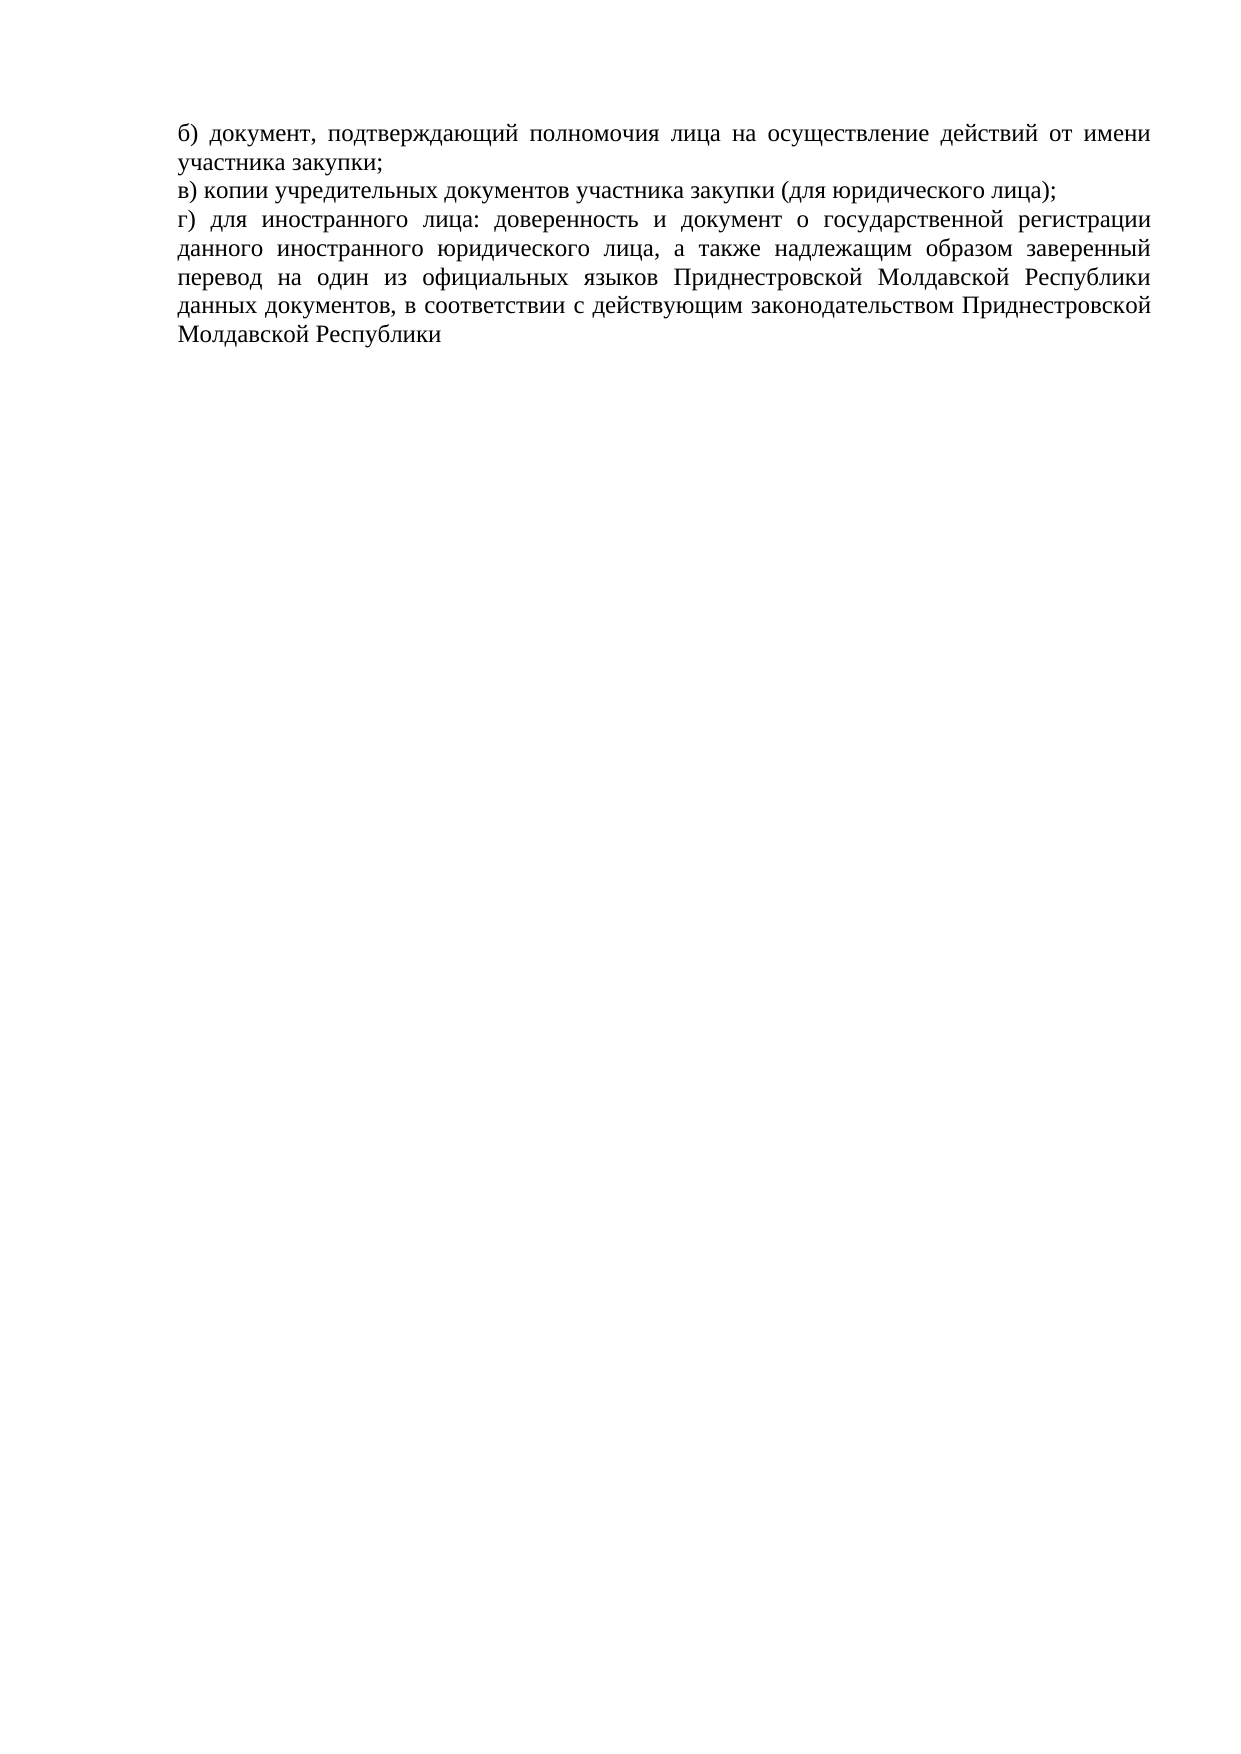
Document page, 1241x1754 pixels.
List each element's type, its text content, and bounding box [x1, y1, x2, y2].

text б) документ, подтверждающий полномочия лица на осуществление действий от имени участника закупки; [177, 118, 1152, 176]
text г) для иностранного лица: доверенность и документ о государственной регистрации данного иностранного юридического лица, а также надлежащим образом заверенный перевод на один из официальных языков Приднестровской Молдавской Республики данных документов, в соответствии с действующим законодательством Приднестровской Молдавской Республики [177, 204, 1152, 348]
text в) копии учредительных документов участника закупки (для юридического лица); [177, 176, 1152, 204]
